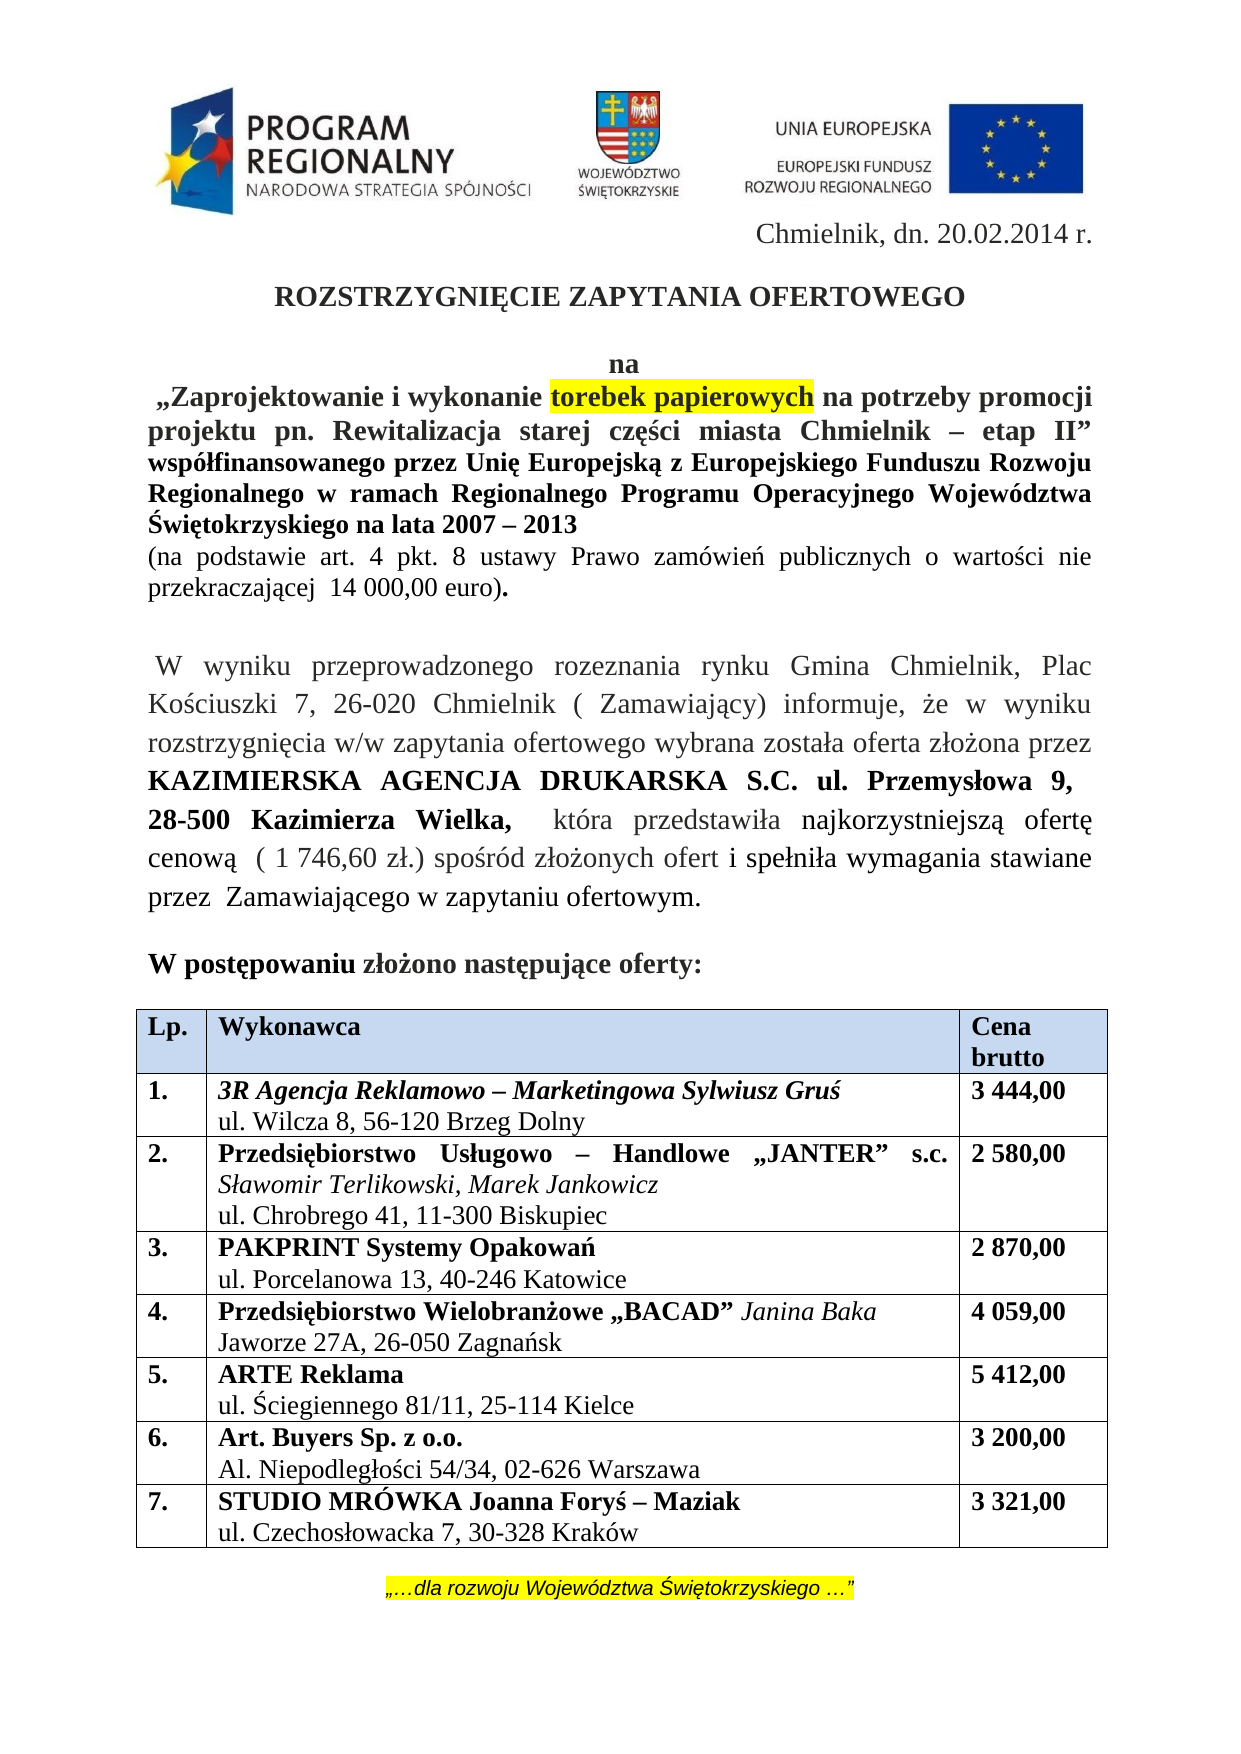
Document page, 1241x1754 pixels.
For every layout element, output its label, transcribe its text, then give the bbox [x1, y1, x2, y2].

table_cell 2 580,00 [960, 1137, 1107, 1231]
text (na podstawie art. 4 pkt. 8 ustawy Prawo zamówień publicznych o wartości nie przekraczającej 14 000,00 euro). [148, 540, 1093, 602]
table_header Lp. [137, 1010, 206, 1073]
table_cell 4 059,00 [960, 1295, 1107, 1357]
table_cell 1. [137, 1074, 206, 1136]
table_cell 6. [137, 1422, 206, 1484]
table_cell PAKPRINT Systemy Opakowań ul. Porcelanowa 13, 40-246 Katowice [207, 1232, 959, 1294]
table_cell 4. [137, 1295, 206, 1357]
text „Zaprojektowanie i wykonanie torebek papierowych na potrzeby promocji projektu pn. Rewitalizacja starej części miasta Chmielnik – etap II” współfinansowanego przez Unię Europejską z Europejskiego Funduszu Rozwoju Regionalnego w ramach Regionalnego Programu Operacyjnego Województwa Świętokrzyskiego na lata 2007 – 2013 [148, 379, 1093, 540]
text W wyniku przeprowadzonego rozeznania rynku Gmina Chmielnik, Plac Kościuszki 7, 26-020 Chmielnik ( Zamawiający) informuje, że w wyniku rozstrzygnięcia w/w zapytania ofertowego wybrana została oferta złożona przez KAZIMIERSKA AGENCJA DRUKARSKA S.C. ul. Przemysłowa 9, 28-500 Kazimierza Wielka, która przedstawiła najkorzystniejszą ofertę cenową ( 1 746,60 zł.) spośród złożonych ofert i spełniła wymagania stawiane przez Zamawiającego w zapytaniu ofertowym. [148, 648, 1093, 912]
picture [147, 73, 1092, 216]
text na [148, 346, 1093, 379]
table_cell 2. [137, 1137, 206, 1231]
table_header Wykonawca [207, 1010, 959, 1073]
text ROZSTRZYGNIĘCIE ZAPYTANIA OFERTOWEGO [148, 279, 1093, 312]
table_cell ARTE Reklama ul. Ściegiennego 81/11, 25-114 Kielce [207, 1358, 959, 1421]
table_cell Przedsiębiorstwo Usługowo – Handlowe „JANTER” s.c. Sławomir Terlikowski, Marek Jankowicz ul. Chrobrego 41, 11-300 Biskupiec [207, 1137, 959, 1231]
text W postępowaniu złożono następujące oferty: [148, 947, 1093, 980]
table_cell 3 321,00 [960, 1485, 1107, 1547]
table_cell Przedsiębiorstwo Wielobranżowe „BACAD” Janina Baka Jaworze 27A, 26-050 Zagnańsk [207, 1295, 959, 1357]
table_cell 3. [137, 1232, 206, 1294]
table_cell 5 412,00 [960, 1358, 1107, 1421]
table_cell 3 444,00 [960, 1074, 1107, 1136]
table_cell 7. [137, 1485, 206, 1547]
table_header Cena brutto [960, 1010, 1107, 1073]
table_cell 3 200,00 [960, 1422, 1107, 1484]
table_cell Art. Buyers Sp. z o.o. Al. Niepodległości 54/34, 02-626 Warszawa [207, 1422, 959, 1484]
table_cell 5. [137, 1358, 206, 1421]
table_cell 3R Agencja Reklamowo – Marketingowa Sylwiusz Gruś ul. Wilcza 8, 56-120 Brzeg Dolny [207, 1074, 959, 1136]
table_cell 2 870,00 [960, 1232, 1107, 1294]
text Chmielnik, dn. 20.02.2014 r. [148, 216, 1093, 249]
table_cell STUDIO MRÓWKA Joanna Foryś – Maziak ul. Czechosłowacka 7, 30-328 Kraków [207, 1485, 959, 1547]
